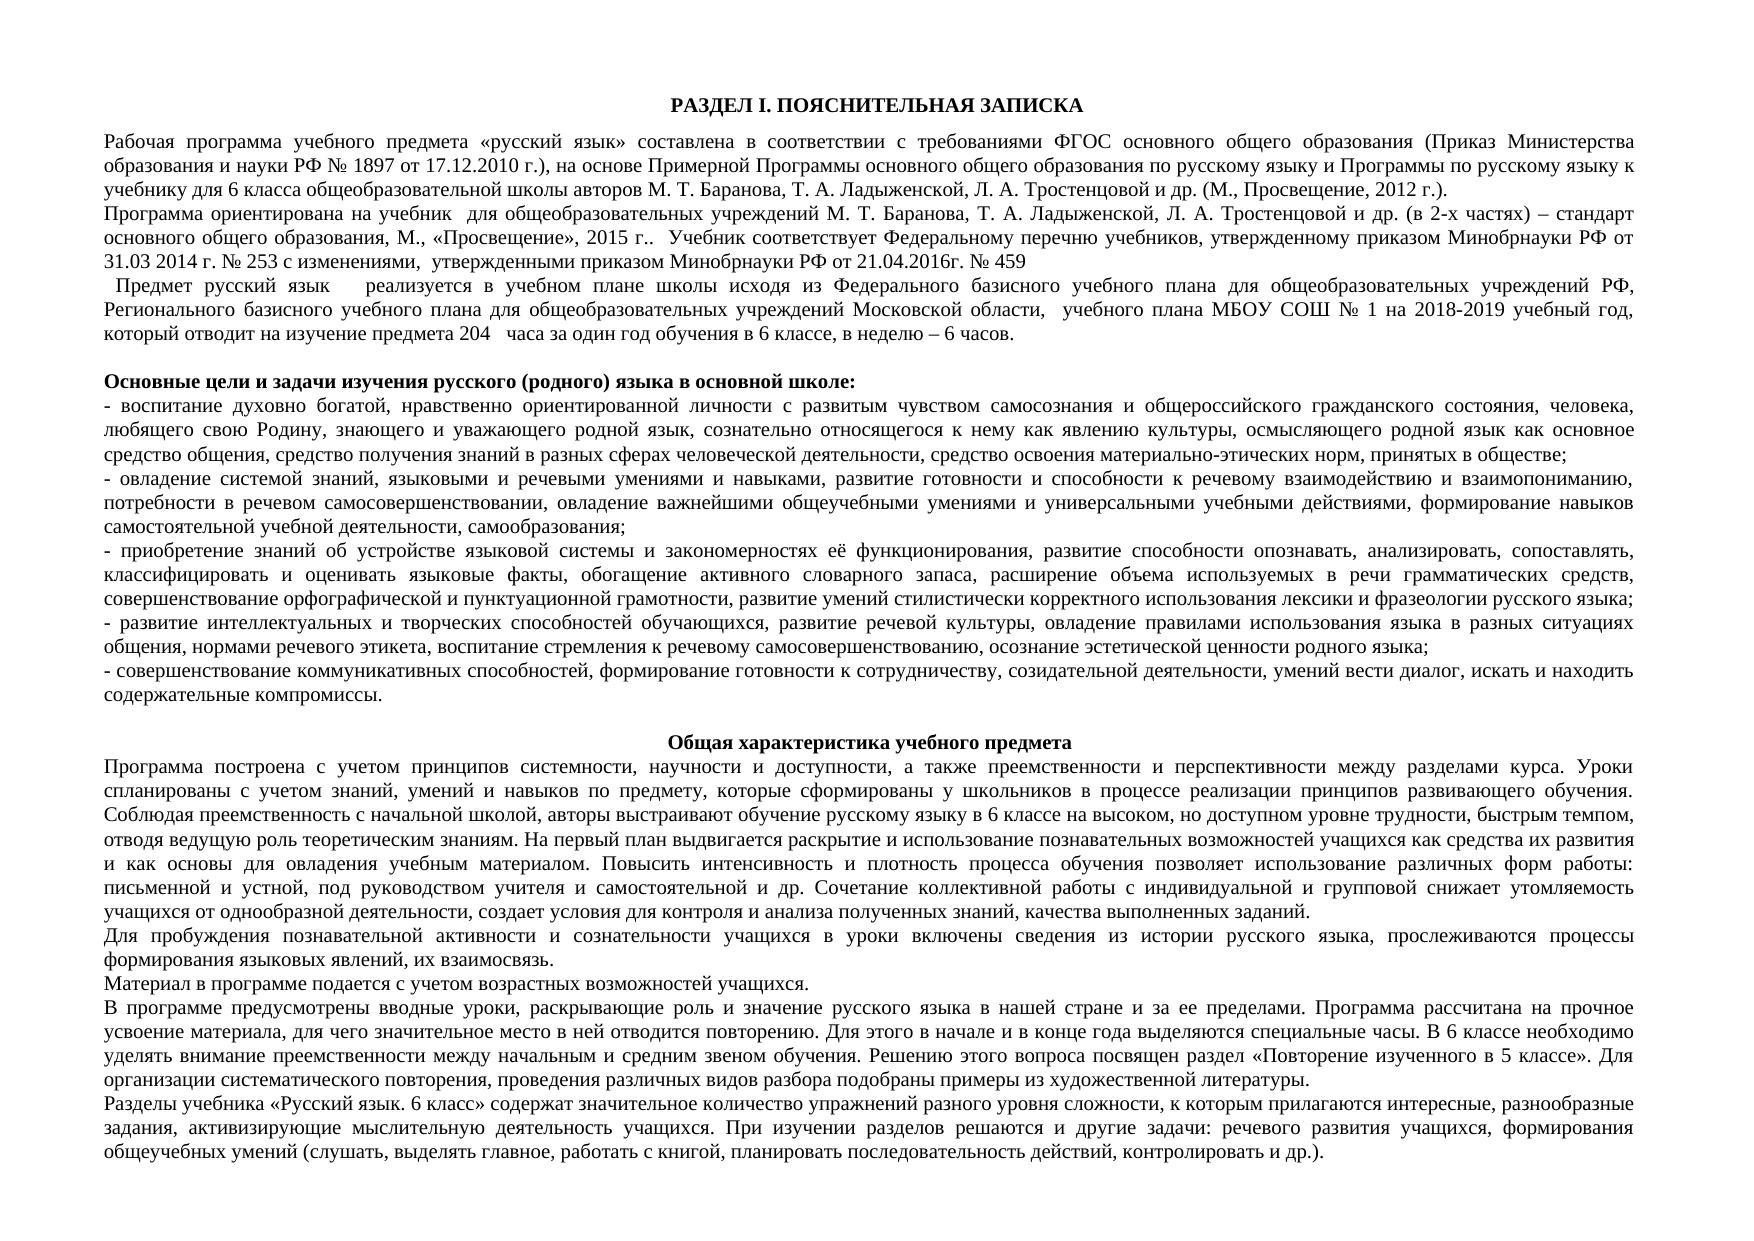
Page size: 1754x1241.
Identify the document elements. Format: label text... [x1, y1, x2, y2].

text - овладение системой знаний, языковыми и речевыми умениями и навыками, развитие готовности и способности к речевому взаимодействию и взаимопониманию, потребности в речевом самосовершенствовании, овладение важнейшими общеучебными умениями и универсальными учебными действиями, формирование навыков самостоятельной учебной деятельности, самообразования; [103, 466, 1636, 538]
text - воспитание духовно богатой, нравственно ориентированной личности с развитым чувством самосознания и общероссийского гражданского состояния, человека, любящего свою Родину, знающего и уважающего родной язык, сознательно относящегося к нему как явлению культуры, осмысляющего родной язык как основное средство общения, средство получения знаний в разных сферах человеческой деятельности, средство освоения материально-этических норм, принятых в обществе; [103, 393, 1636, 466]
text - приобретение знаний об устройстве языковой системы и закономерностях её функционирования, развитие способности опознавать, анализировать, сопоставлять, классифицировать и оценивать языковые факты, обогащение активного словарного запаса, расширение объема используемых в речи грамматических средств, совершенствование орфографической и пунктуационной грамотности, развитие умений стилистически корректного использования лексики и фразеологии русского языка; [103, 538, 1636, 610]
text Разделы учебника «Русский язык. 6 класс» содержат значительное количество упражнений разного уровня сложности, к которым прилагаются интересные, разнообразные задания, активизирующие мыслительную деятельность учащихся. При изучении разделов решаются и другие задачи: речевого развития учащихся, формирования общеучебных умений (слушать, выделять главное, работать с книгой, планировать последовательность действий, контролировать и др.). [103, 1091, 1636, 1163]
text - совершенствование коммуникативных способностей, формирование готовности к сотрудничеству, созидательной деятельности, умений вести диалог, искать и находить содержательные компромиссы. [103, 658, 1636, 706]
text Программа ориентирована на учебник для общеобразовательных учреждений М. Т. Баранова, Т. А. Ладыженской, Л. А. Тростенцовой и др. (в 2-х частях) – стандарт основного общего образования, М., «Просвещение», 2015 г.. Учебник соответствует Федеральному перечню учебников, утвержденному приказом Минобрнауки РФ от 31.03 2014 г. № 253 с изменениями, утвержденными приказом Минобрнауки РФ от 21.04.2016г. № 459 [103, 201, 1636, 273]
text Рабочая программа учебного предмета «русский язык» составлена в соответствии с требованиями ФГОС основного общего образования (Приказ Министерства образования и науки РФ № 1897 от 17.12.2010 г.), на основе Примерной Программы основного общего образования по русскому языку и Программы по русскому языку к учебнику для 6 класса общеобразовательной школы авторов М. Т. Баранова, Т. А. Ладыженской, Л. А. Тростенцовой и др. (М., Просвещение, 2012 г.). [103, 129, 1636, 201]
text Общая характеристика учебного предмета [103, 730, 1636, 754]
text Материал в программе подается с учетом возрастных возможностей учащихся. [103, 971, 1636, 995]
text Основные цели и задачи изучения русского (родного) языка в основной школе: [103, 369, 1636, 393]
text - развитие интеллектуальных и творческих способностей обучающихся, развитие речевой культуры, овладение правилами использования языка в разных ситуациях общения, нормами речевого этикета, воспитание стремления к речевому самосовершенствованию, осознание эстетической ценности родного языка; [103, 610, 1636, 658]
text Для пробуждения познавательной активности и сознательности учащихся в уроки включены сведения из истории русского языка, прослеживаются процессы формирования языковых явлений, их взаимосвязь. [103, 923, 1636, 971]
text РАЗДЕЛ I. ПОЯСНИТЕЛЬНАЯ ЗАПИСКА [118, 93, 1636, 117]
text В программе предусмотрены вводные уроки, раскрывающие роль и значение русского языка в нашей стране и за ее пределами. Программа рассчитана на прочное усвоение материала, для чего значительное место в ней отводится повторению. Для этого в начале и в конце года выделяются специальные часы. В 6 классе необходимо уделять внимание преемственности между начальным и средним звеном обучения. Решению этого вопроса посвящен раздел «Повторение изученного в 5 классе». Для организации систематического повторения, проведения различных видов разбора подобраны примеры из художественной литературы. [103, 995, 1636, 1091]
text Предмет русский язык реализуется в учебном плане школы исходя из Федерального базисного учебного плана для общеобразовательных учреждений РФ, Регионального базисного учебного плана для общеобразовательных учреждений Московской области, учебного плана МБОУ СОШ № 1 на 2018-2019 учебный год, который отводит на изучение предмета 204 часа за один год обучения в 6 классе, в неделю – 6 часов. [103, 273, 1636, 345]
text Программа построена с учетом принципов системности, научности и доступности, а также преемственности и перспективности между разделами курса. Уроки спланированы с учетом знаний, умений и навыков по предмету, которые сформированы у школьников в процессе реализации принципов развивающего обучения. Соблюдая преемственность с начальной школой, авторы выстраивают обучение русскому языку в 6 классе на высоком, но доступном уровне трудности, быстрым темпом, отводя ведущую роль теоретическим знаниям. На первый план выдвигается раскрытие и использование познавательных возможностей учащихся как средства их развития и как основы для овладения учебным материалом. Повысить интенсивность и плотность процесса обучения позволяет использование различных форм работы: письменной и устной, под руководством учителя и самостоятельной и др. Сочетание коллективной работы с индивидуальной и групповой снижает утомляемость учащихся от однообразной деятельности, создает условия для контроля и анализа полученных знаний, качества выполненных заданий. [103, 754, 1636, 923]
